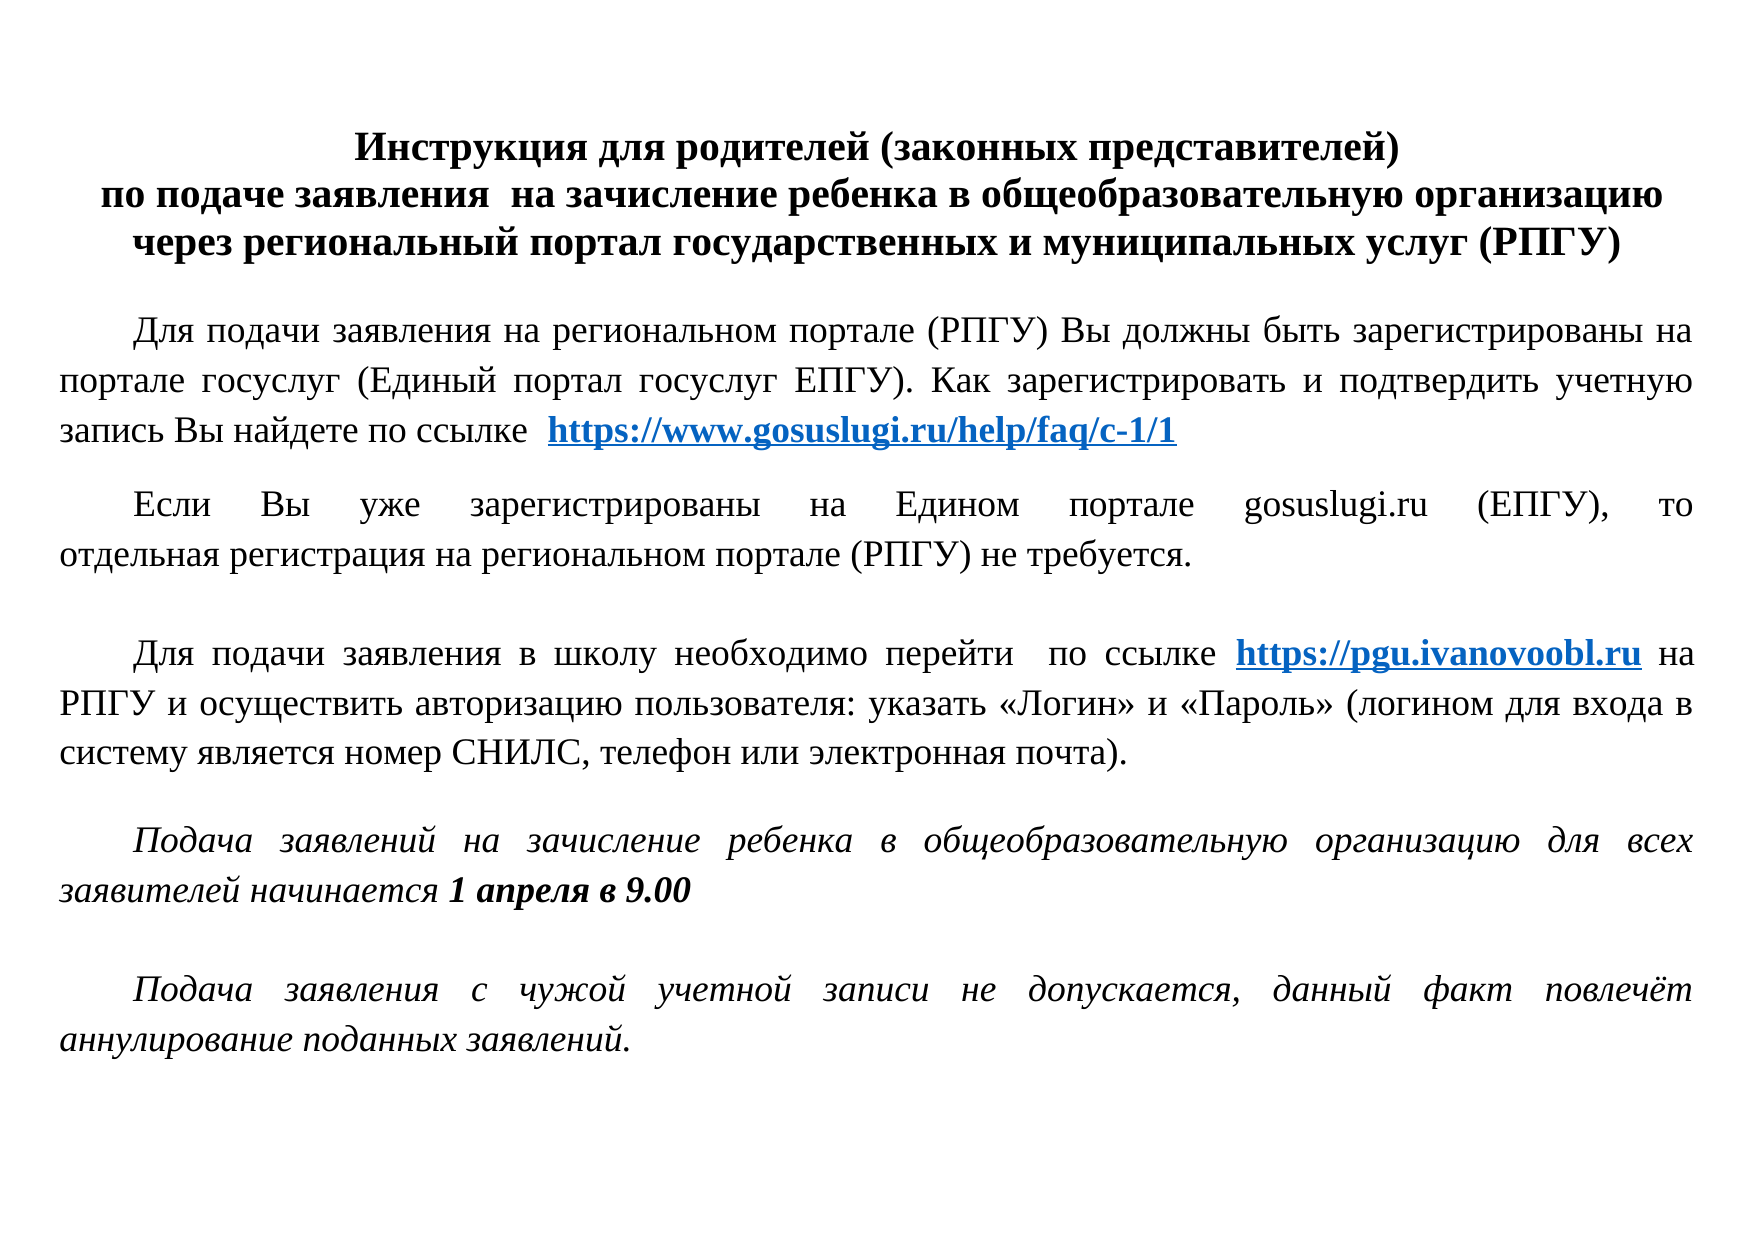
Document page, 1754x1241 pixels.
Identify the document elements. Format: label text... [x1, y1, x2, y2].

text Для подачи заявления на региональном портале (РПГУ) Вы должны быть зарегистрированы на портале госуслуг (Единый портал госуслуг ЕПГУ). Как зарегистрировать и подтвердить учетную запись Вы найдете по ссылке https://www.gosuslugi.ru/help/faq/c-1/1 [59, 308, 1695, 450]
text Если Вы уже зарегистрированы на Едином портале gosuslugi.ru (ЕПГУ), то отдельная регистрация на региональном портале (РПГУ) не требуется. [59, 482, 1695, 574]
text через региональный портал государственных и муниципальных услуг (РПГУ) [59, 217, 1695, 265]
text Подача заявления с чужой учетной записи не допускается, данный факт повлечёт аннулирование поданных заявлений. [59, 966, 1695, 1059]
text Подача заявлений на зачисление ребенка в общеобразовательную организацию для всех заявителей начинается 1 апреля в 9.00 [59, 818, 1695, 910]
text Для подачи заявления в школу необходимо перейти по ссылке https://pgu.ivanovoobl.ru на РПГУ и осуществить авторизацию пользователя: указать «Логин» и «Пароль» (логином для входа в систему является номер СНИЛС, телефон или электронная почта). [59, 630, 1695, 773]
text Инструкция для родителей (законных представителей) по подаче заявления на зачисление ребенка в общеобразовательную организацию [59, 121, 1695, 217]
